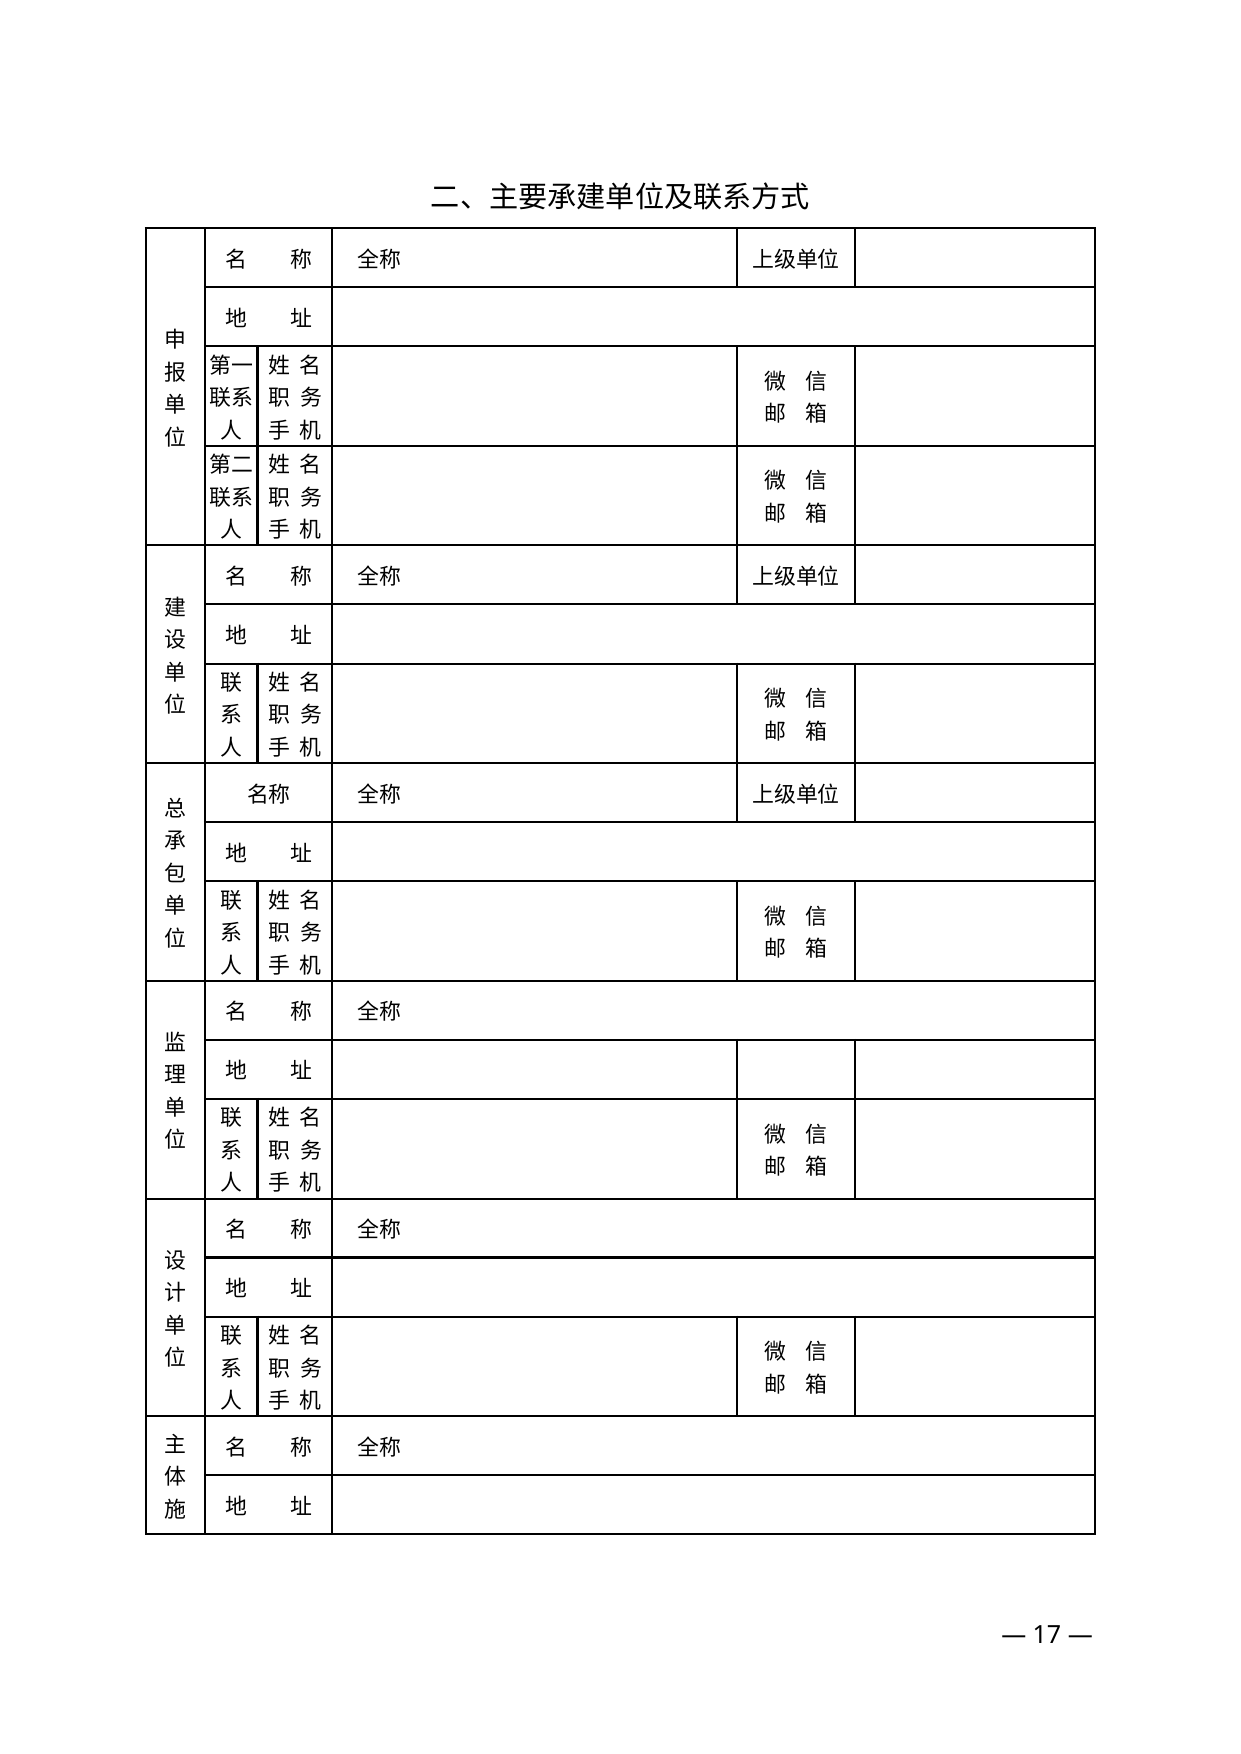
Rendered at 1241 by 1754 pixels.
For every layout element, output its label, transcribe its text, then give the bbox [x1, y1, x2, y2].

table_header 全称 [333, 229, 736, 286]
table_cell 名 称 [206, 546, 331, 603]
table_cell 第一联系人 [206, 347, 256, 445]
table_cell [333, 1259, 1094, 1316]
table_cell 地 址 [206, 288, 331, 345]
text 二、主要承建单位及联系方式 [148, 162, 1092, 227]
table_cell 微 信 邮 箱 [738, 447, 854, 544]
table_cell 微 信 邮 箱 [738, 882, 854, 980]
table_cell 姓 名 职 务 手 机 [259, 665, 331, 762]
table_cell 姓 名 职 务 手 机 [259, 347, 331, 445]
table_cell 全称 [333, 1200, 1094, 1256]
table_cell 微 信 邮 箱 [738, 347, 854, 445]
table_cell 地 址 [206, 1259, 331, 1316]
table_cell 名 称 [206, 982, 331, 1039]
table_cell [856, 764, 1094, 821]
table_cell [333, 605, 1094, 662]
table_cell 第二联系人 [206, 447, 256, 544]
table_cell 名 称 [206, 1417, 331, 1474]
table_header 名 称 [206, 229, 331, 286]
table_cell [856, 1318, 1094, 1415]
table_cell 全称 [333, 546, 736, 603]
table_cell 微 信 邮 箱 [738, 665, 854, 762]
table_cell 上级单位 [738, 546, 854, 603]
table_cell [333, 823, 1094, 880]
table_cell 上级单位 [738, 764, 854, 821]
table_cell [333, 1318, 736, 1415]
table_cell [856, 665, 1094, 762]
table_cell 全称 [333, 1417, 1094, 1474]
table_cell 地 址 [206, 823, 331, 880]
table_cell [333, 665, 736, 762]
table_header [856, 229, 1094, 286]
table_cell [333, 447, 736, 544]
table_cell [856, 882, 1094, 980]
table_cell [856, 546, 1094, 603]
table_cell 设 计 单 位 [147, 1200, 204, 1415]
table_cell 地 址 [206, 1041, 331, 1098]
table_header 上级单位 [738, 229, 854, 286]
table_cell 全称 [333, 764, 736, 821]
table_cell 联 系 人 [206, 1318, 256, 1415]
table_cell 联 系 人 [206, 665, 256, 762]
table_cell [333, 1476, 1094, 1533]
table_cell [856, 447, 1094, 544]
table_cell 主 体 施 工 单 位 [147, 1417, 204, 1533]
table_cell [333, 347, 736, 445]
table_cell 姓 名 职 务 手 机 [259, 1318, 331, 1415]
table_cell [333, 1041, 736, 1098]
table_cell 联 系 人 [206, 882, 256, 980]
table_cell [333, 1100, 736, 1197]
table_cell [856, 1100, 1094, 1197]
table_cell 姓 名 职 务 手 机 [259, 882, 331, 980]
table_cell [738, 1041, 854, 1098]
table_cell 微 信 邮 箱 [738, 1100, 854, 1197]
table_cell 名称 [206, 764, 331, 821]
table_cell 姓 名 职 务 手 机 [259, 1100, 331, 1197]
table_cell 微 信 邮 箱 [738, 1318, 854, 1415]
table_cell [856, 1041, 1094, 1098]
table_cell 地 址 [206, 605, 331, 662]
table_cell 地 址 [206, 1476, 331, 1533]
table_header 申 报 单 位 [147, 229, 204, 544]
table_cell [856, 347, 1094, 445]
table_cell 建 设 单 位 [147, 546, 204, 762]
table_cell 监 理 单 位 [147, 982, 204, 1197]
table_cell [333, 882, 736, 980]
table_cell 姓 名 职 务 手 机 [259, 447, 331, 544]
table_cell [333, 288, 1094, 345]
table_cell 名 称 [206, 1200, 331, 1256]
table_cell 总 承 包 单 位 [147, 764, 204, 980]
table_cell 全称 [333, 982, 1094, 1039]
table_cell 联 系 人 [206, 1100, 256, 1197]
